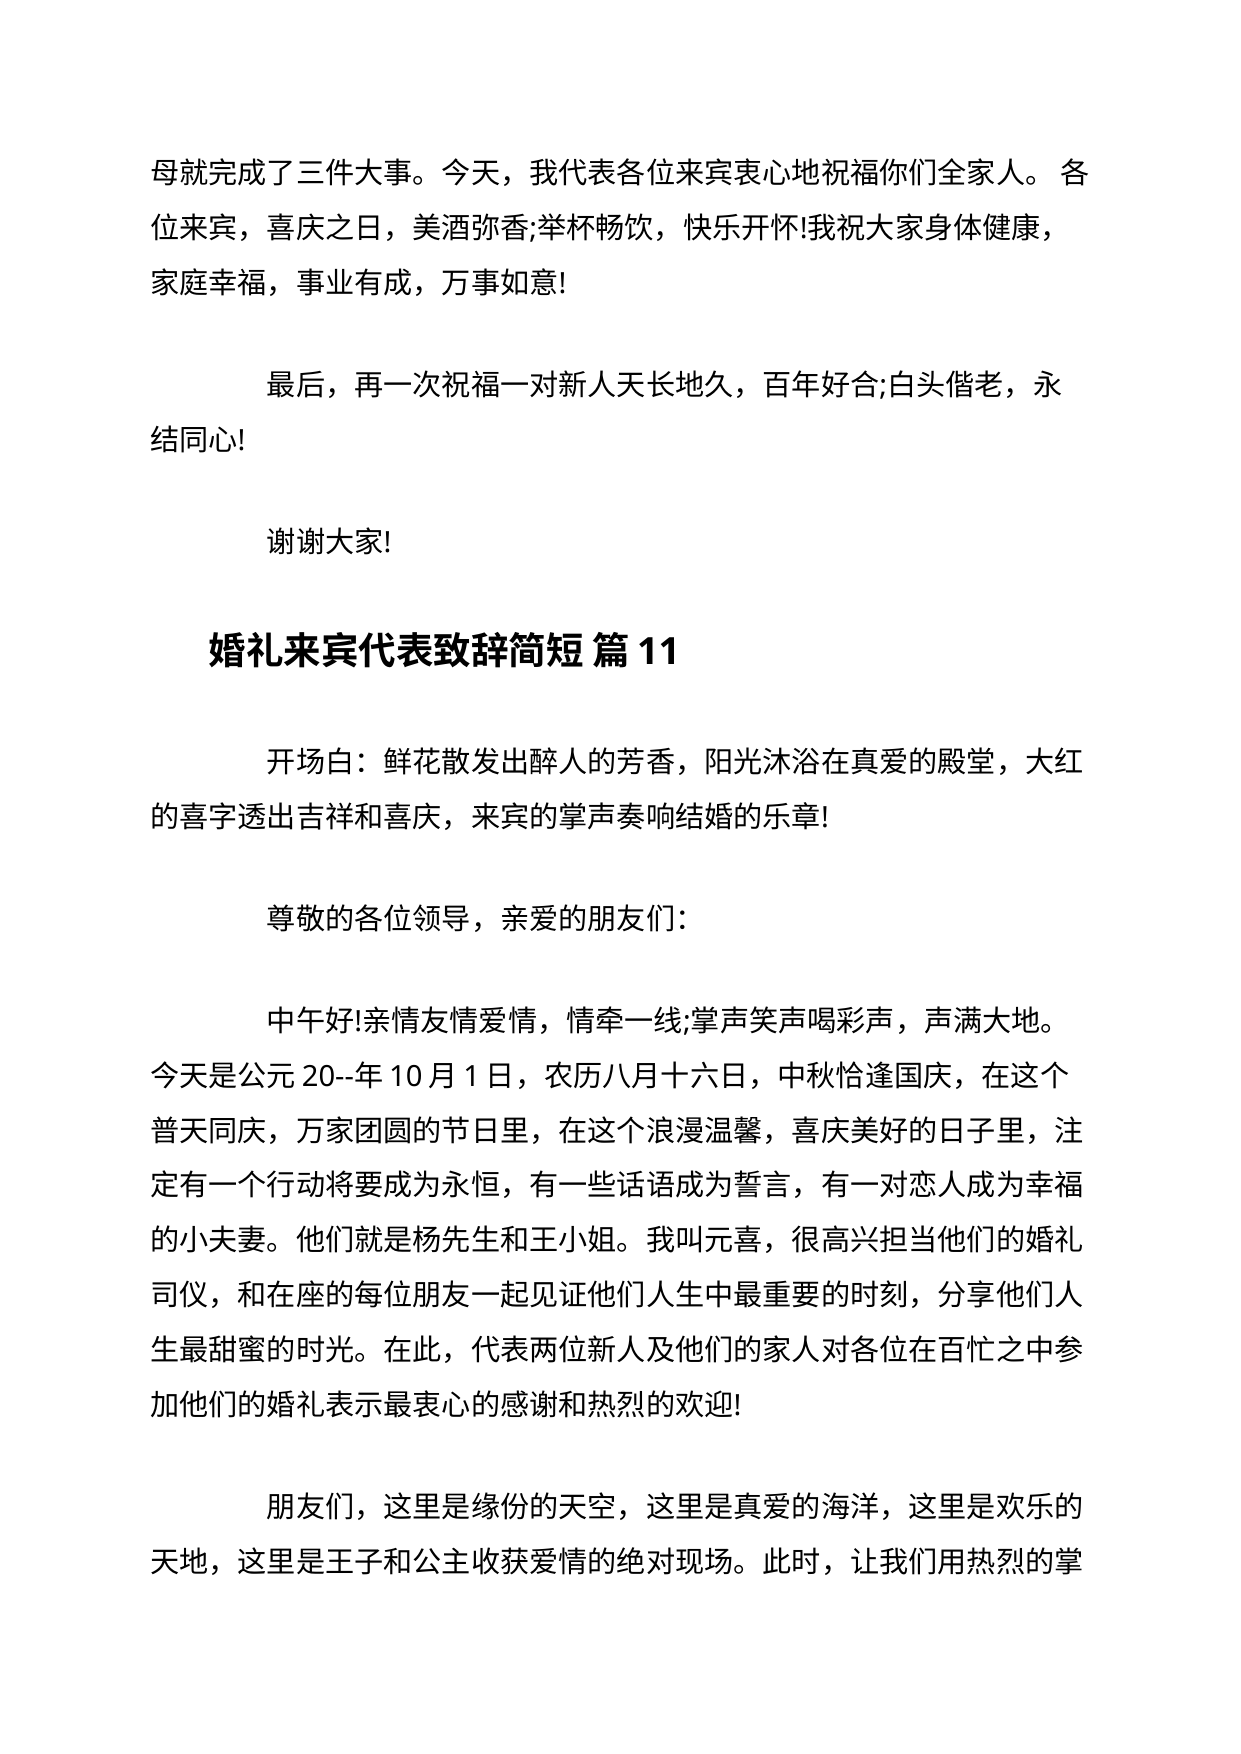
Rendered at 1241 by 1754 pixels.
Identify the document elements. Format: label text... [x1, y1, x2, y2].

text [150, 1483, 1090, 1581]
text 婚礼来宾代表致辞简短 篇11 [150, 621, 1090, 675]
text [150, 150, 1090, 302]
text 中午好!亲情友情爱情，情牵一线;掌声笑声喝彩声，声满大地。今天是公元20--年10月1日，农历八月十六日，中秋恰逢国庆，在这个普天同庆，万家团圆的节日里，在这个浪漫温馨，喜庆美好的日子里，注定有一个行动将要成为永恒，有一些话语成为誓言，有一对恋人成为幸福的小夫妻。他们就是杨先生和王小姐。我叫元喜，很高兴担当他们的婚礼司仪，和在座的每位朋友一起见证他们人生中最重要的时刻，分享他们人生最甜蜜的时光。在此，代表两位新人及他们的家人对各位在百忙之中参加他们的婚礼表示最衷心的感谢和热烈的欢迎! [150, 997, 1090, 1424]
text 开场白：鲜花散发出醉人的芳香，阳光沐浴在真爱的殿堂，大红的喜字透出吉祥和喜庆，来宾的掌声奏响结婚的乐章! [150, 738, 1090, 836]
text 尊敬的各位领导，亲爱的朋友们： [150, 895, 1090, 938]
text 最后，再一次祝福一对新人天长地久，百年好合;白头偕老，永结同心! [150, 362, 1090, 459]
text 谢谢大家! [150, 519, 1090, 561]
